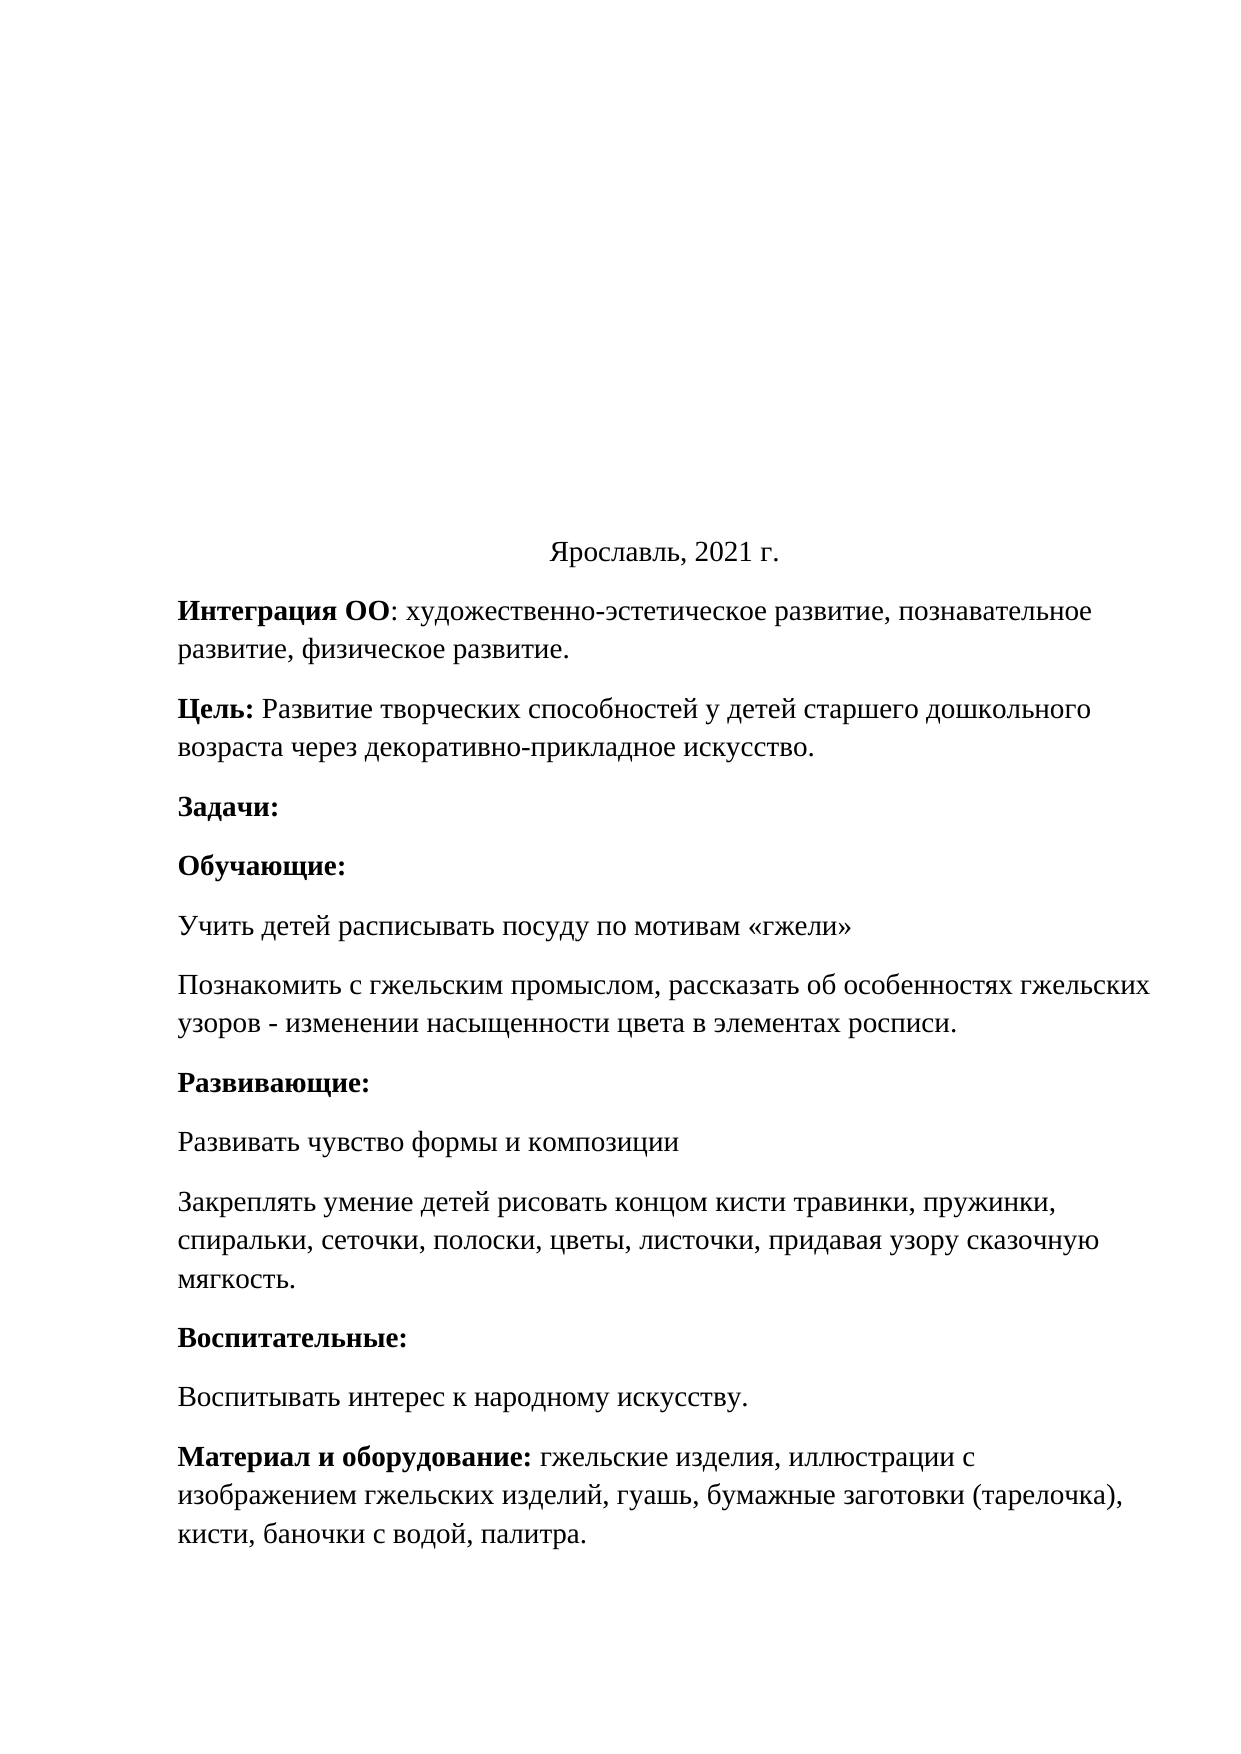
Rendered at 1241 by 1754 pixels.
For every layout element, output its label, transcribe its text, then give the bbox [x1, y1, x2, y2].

text Познакомить с гжельским промыслом, рассказать об особенностях гжельских узоров - изменении насыщенности цвета в элементах росписи. [177, 967, 1152, 1039]
text Развивающие: [177, 1065, 1152, 1098]
text Обучающие: [177, 848, 1152, 882]
text Закреплять умение детей рисовать концом кисти травинки, пружинки, спиральки, сеточки, полоски, цветы, листочки, придавая узору сказочную мягкость. [177, 1184, 1152, 1294]
text Воспитательные: [177, 1320, 1152, 1354]
text Развивать чувство формы и композиции [177, 1124, 1152, 1158]
text Ярославль, 2021 г. [177, 534, 1152, 567]
text Учить детей расписывать посуду по мотивам «гжели» [177, 908, 1152, 941]
text Интеграция ОО: художественно-эстетическое развитие, познавательное развитие, физическое развитие. [177, 593, 1152, 665]
text Воспитывать интерес к народному искусству. [177, 1379, 1152, 1413]
text Материал и оборудование: гжельские изделия, иллюстрации с изображением гжельских изделий, гуашь, бумажные заготовки (тарелочка), кисти, баночки с водой, палитра. [177, 1439, 1152, 1549]
text Задачи: [177, 789, 1152, 822]
text Цель: Развитие творческих способностей у детей старшего дошкольного возраста через декоративно-прикладное искусство. [177, 691, 1152, 763]
